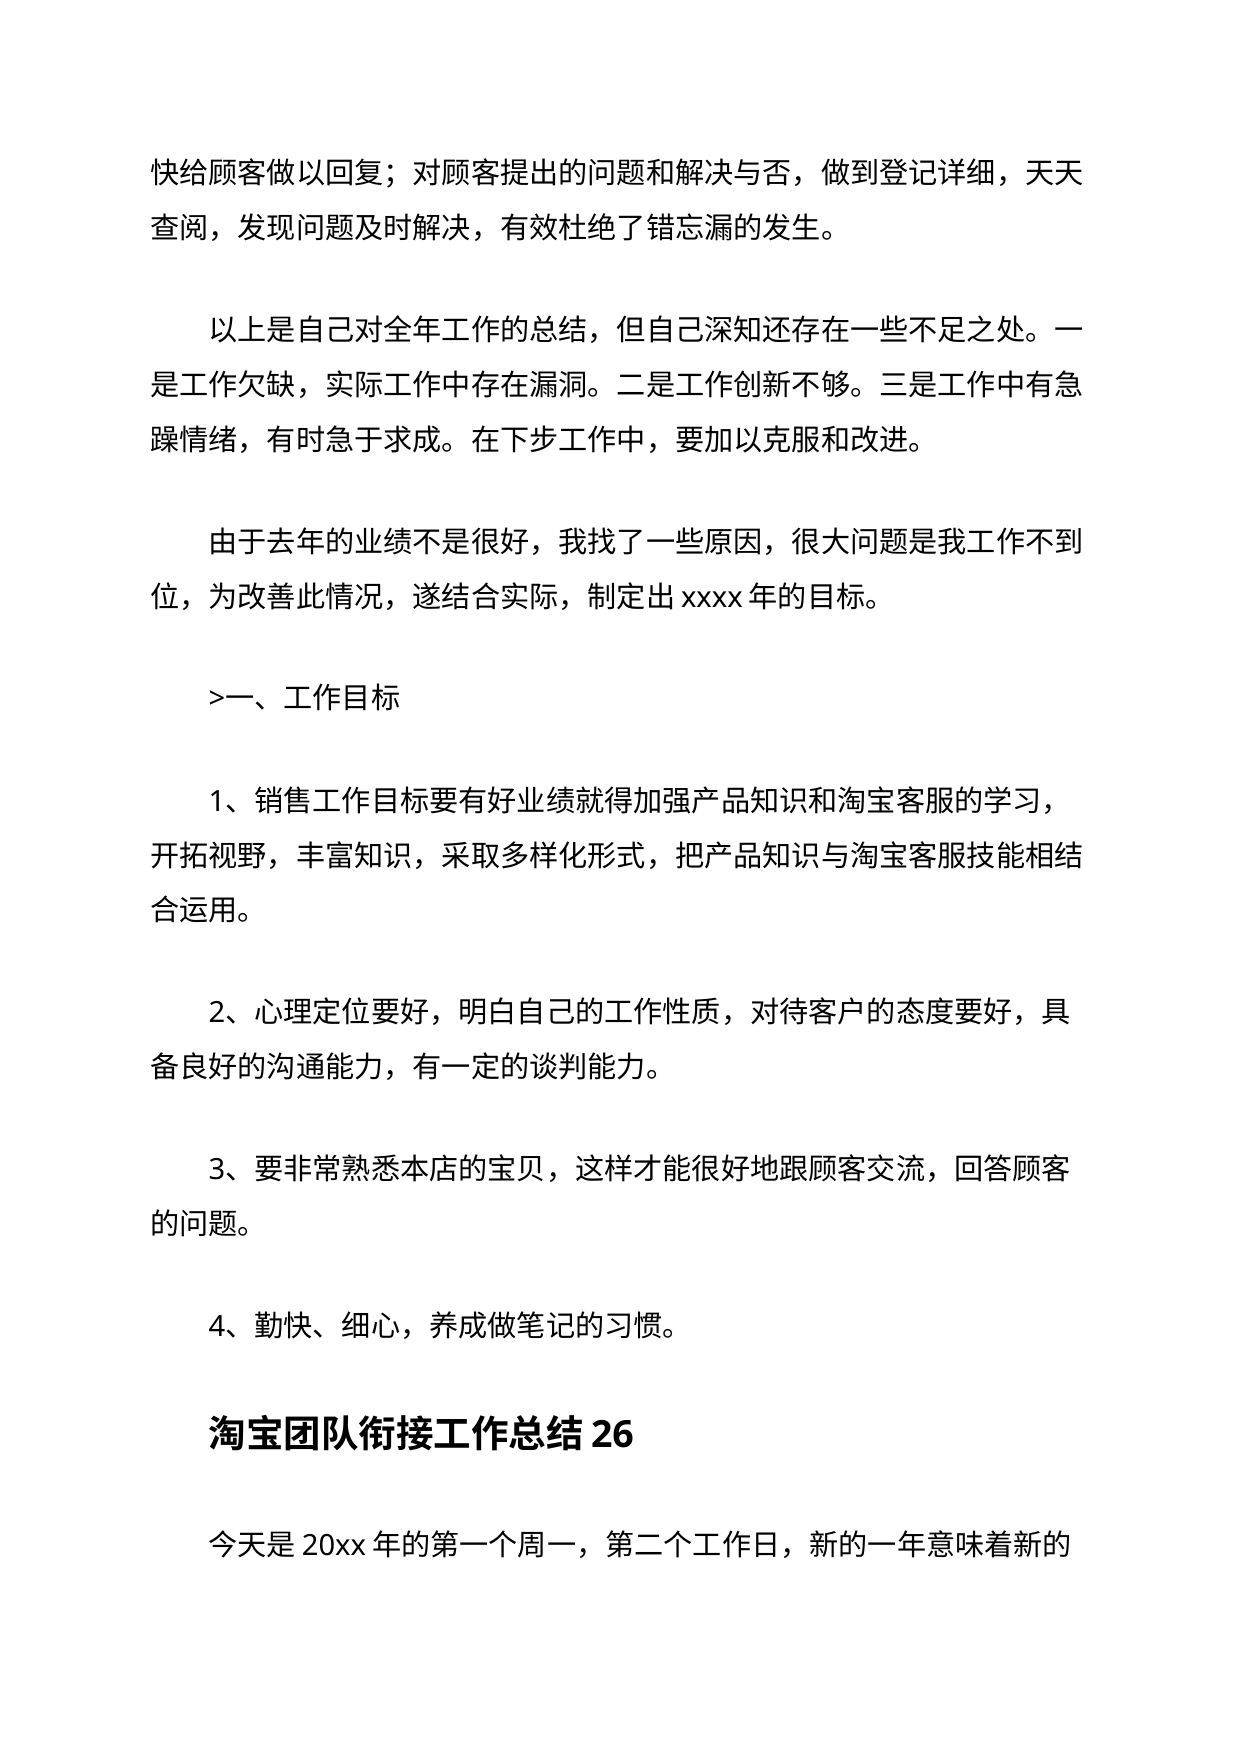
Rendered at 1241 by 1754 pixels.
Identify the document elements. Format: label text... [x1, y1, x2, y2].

text 2、心理定位要好，明白自己的工作性质，对待客户的态度要好，具备良好的沟通能力，有一定的谈判能力。 [150, 989, 1090, 1086]
text 4、勤快、细心，养成做笔记的习惯。 [150, 1302, 1090, 1345]
text 3、要非常熟悉本店的宝贝，这样才能很好地跟顾客交流，回答顾客的问题。 [150, 1146, 1090, 1243]
text 以上是自己对全年工作的总结，但自己深知还存在一些不足之处。一是工作欠缺，实际工作中存在漏洞。二是工作创新不够。三是工作中有急躁情绪，有时急于求成。在下步工作中，要加以克服和改进。 [150, 307, 1090, 459]
text 1、销售工作目标要有好业绩就得加强产品知识和淘宝客服的学习，开拓视野，丰富知识，采取多样化形式，把产品知识与淘宝客服技能相结合运用。 [150, 777, 1090, 929]
text >一、工作目标 [150, 675, 1090, 717]
text 由于去年的业绩不是很好，我找了一些原因，很大问题是我工作不到位，为改善此情况，遂结合实际，制定出xxxx年的目标。 [150, 518, 1090, 616]
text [150, 150, 1090, 247]
text 淘宝团队衔接工作总结26 [150, 1404, 1090, 1459]
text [150, 1522, 1090, 1564]
